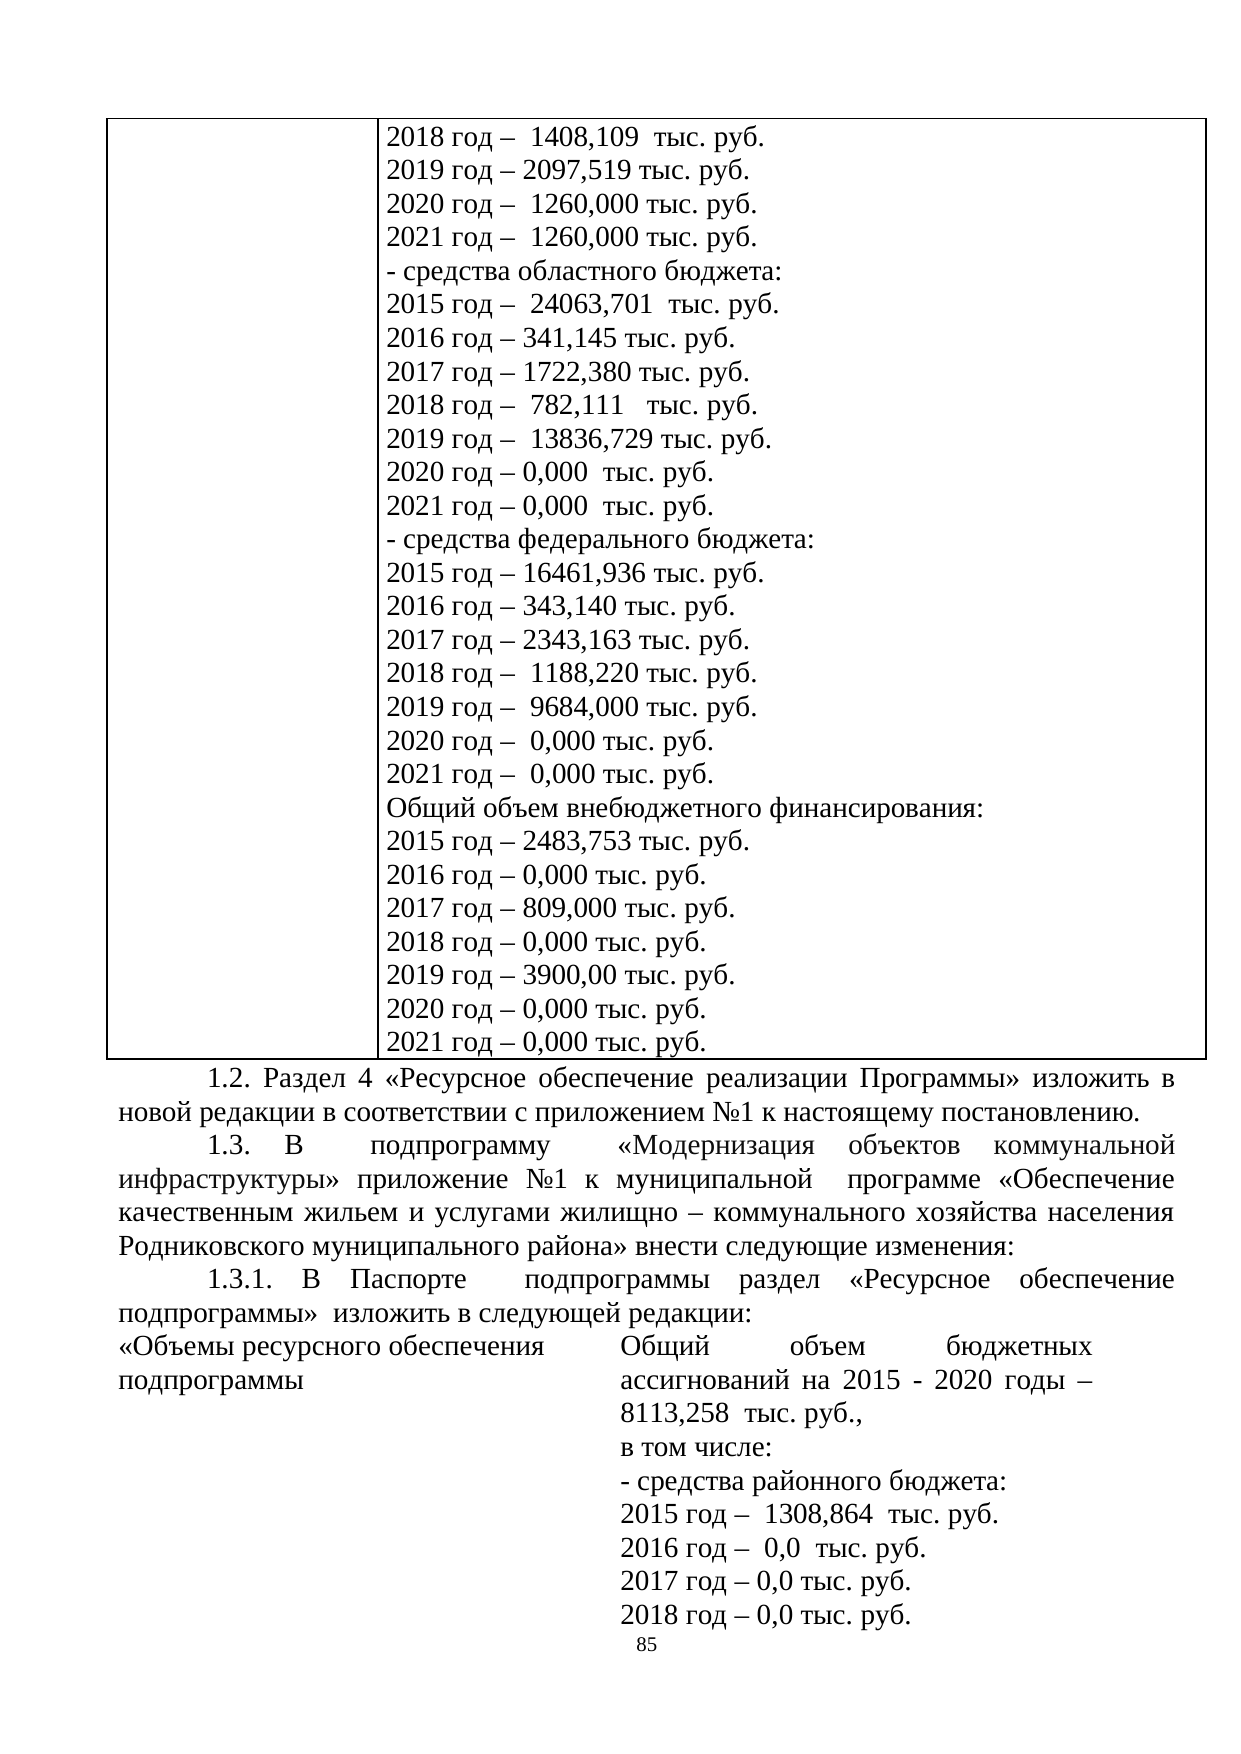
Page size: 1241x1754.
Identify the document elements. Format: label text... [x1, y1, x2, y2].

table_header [379, 119, 1205, 1058]
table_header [107, 1329, 605, 1631]
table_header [108, 119, 377, 1058]
text 1.3. В подпрограмму «Модернизация объектов коммунальной инфраструктуры» приложение №1 к муниципальной программе «Обеспечение качественным жильем и услугами жилищно – коммунального хозяйства населения Родниковского муниципального района» внести следующие изменения: [118, 1127, 1175, 1262]
text 1.3.1. В Паспорте подпрограммы раздел «Ресурсное обеспечение подпрограммы» изложить в следующей редакции: [118, 1262, 1175, 1329]
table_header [605, 1329, 1104, 1631]
text 1.2. Раздел 4 «Ресурсное обеспечение реализации Программы» изложить в новой редакции в соответствии с приложением №1 к настоящему постановлению. [118, 1060, 1175, 1127]
